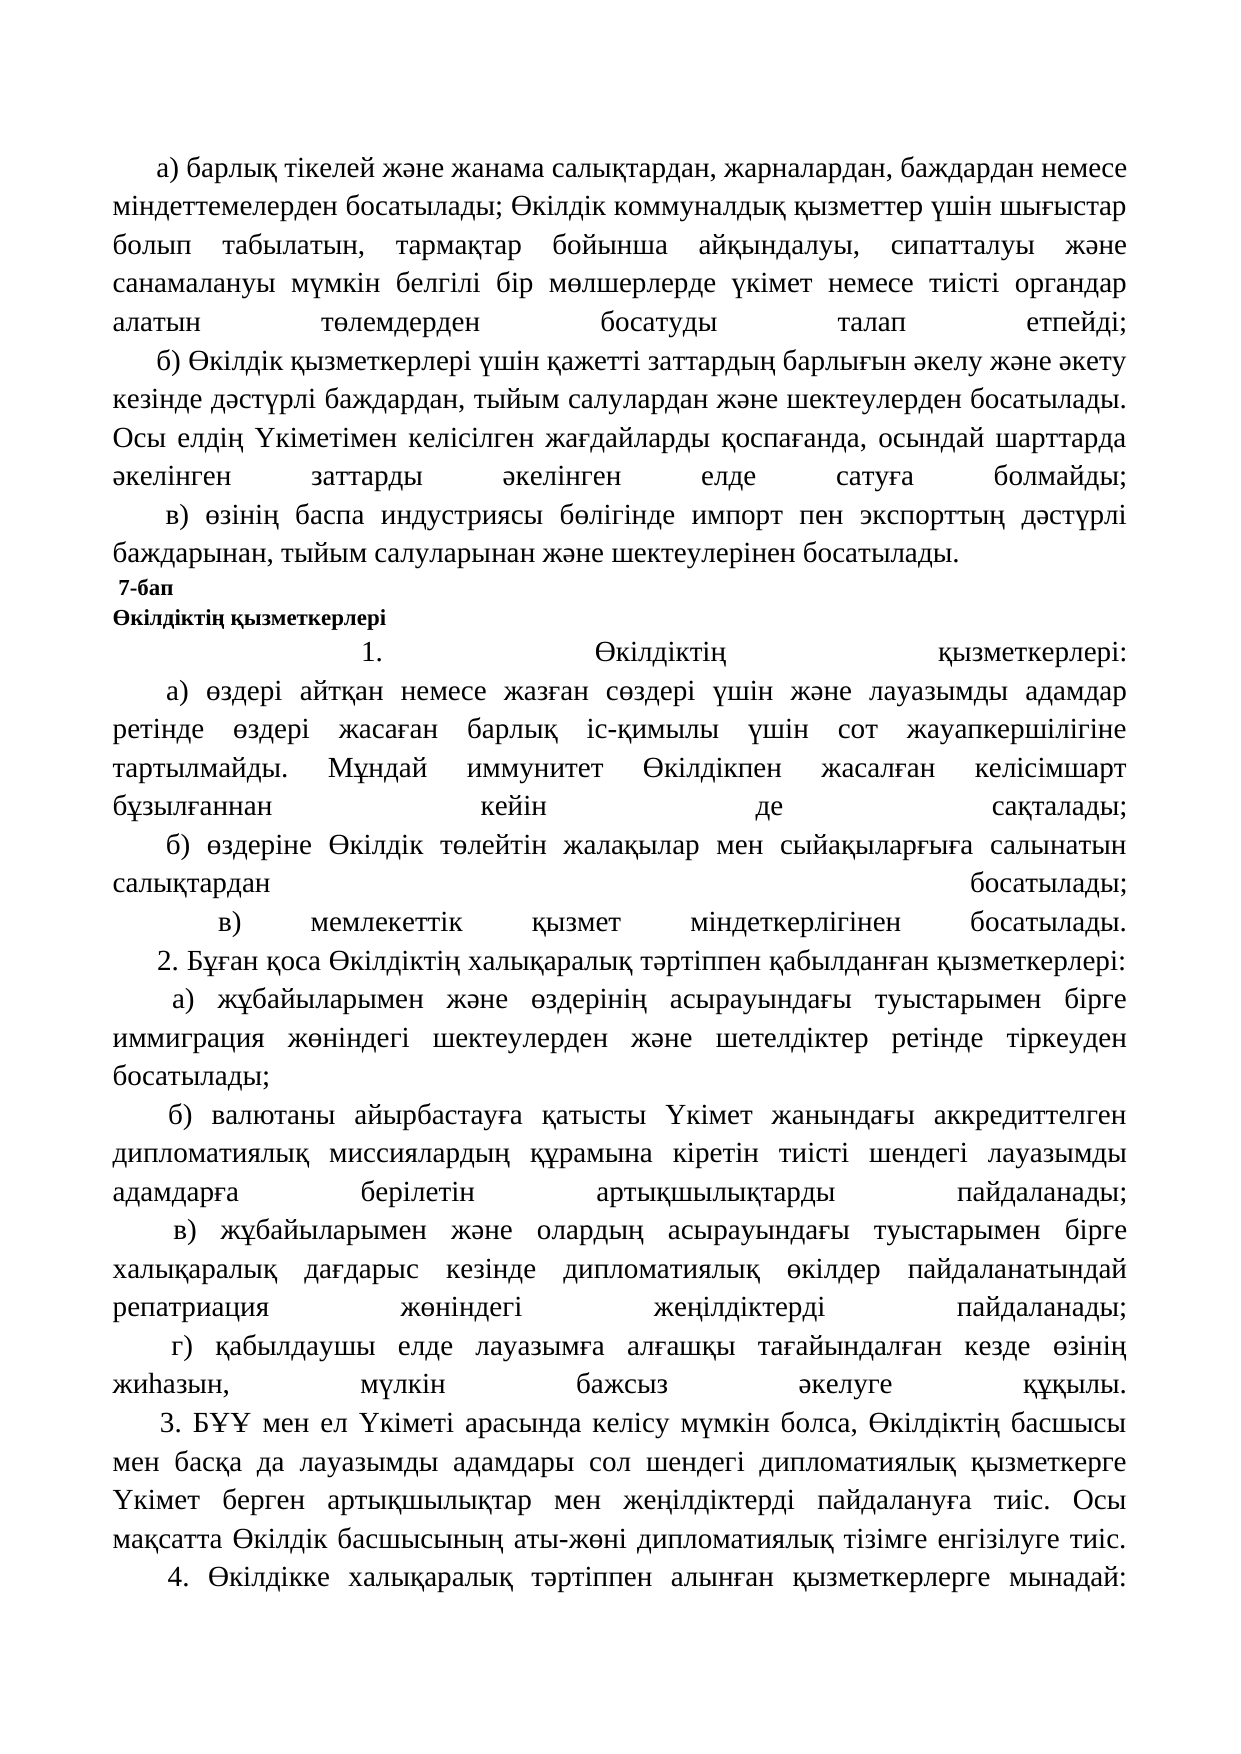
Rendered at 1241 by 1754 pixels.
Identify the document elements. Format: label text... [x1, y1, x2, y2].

text 7-бап Өкiлдiктің қызметкерлерi [112, 574, 1128, 631]
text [112, 634, 1128, 1593]
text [112, 150, 1128, 569]
